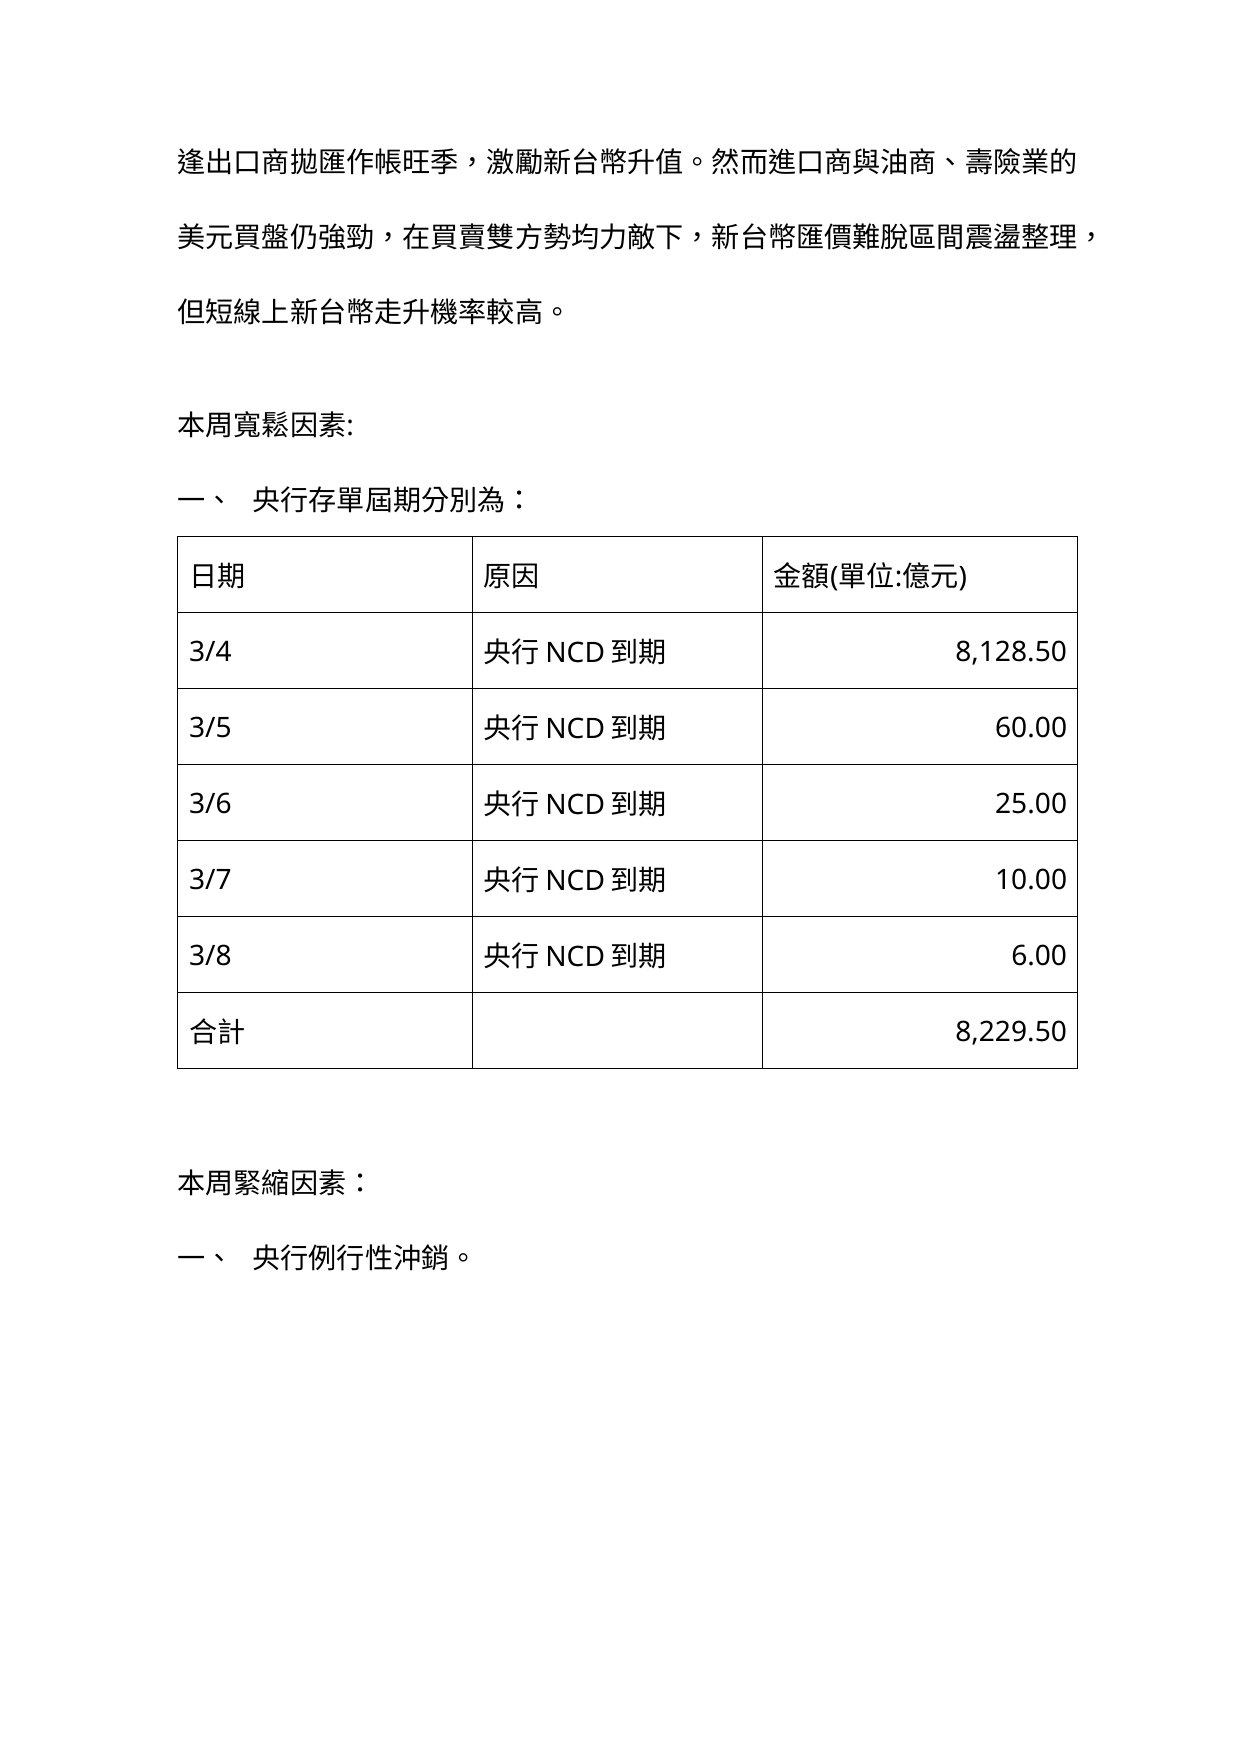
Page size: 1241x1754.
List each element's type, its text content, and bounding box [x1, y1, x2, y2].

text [177, 123, 1078, 348]
table_cell 央行NCD到期 [473, 917, 762, 992]
table_cell 合計 [178, 993, 472, 1068]
table_cell 3/8 [178, 917, 472, 992]
list 央行例行性沖銷。 [177, 1219, 1078, 1294]
table_cell 6.00 [763, 917, 1077, 992]
text 本周緊縮因素： [177, 1144, 1078, 1219]
table_cell 60.00 [763, 689, 1077, 764]
table_cell 央行NCD到期 [473, 689, 762, 764]
table_cell 3/4 [178, 613, 472, 688]
table_header 日期 [178, 537, 472, 612]
table_cell 8,229.50 [763, 993, 1077, 1068]
table_cell 3/7 [178, 841, 472, 916]
list 央行存單屆期分別為： [177, 461, 1078, 536]
table_cell 10.00 [763, 841, 1077, 916]
table_cell 3/6 [178, 765, 472, 840]
table_cell 央行NCD到期 [473, 613, 762, 688]
table_cell 8,128.50 [763, 613, 1077, 688]
table_header 金額(單位:億元) [763, 537, 1077, 612]
text 本周寬鬆因素: [177, 386, 1078, 461]
table_cell 25.00 [763, 765, 1077, 840]
table_header 原因 [473, 537, 762, 612]
table_cell 央行NCD到期 [473, 765, 762, 840]
table_cell 央行NCD到期 [473, 841, 762, 916]
table_cell [473, 993, 762, 1068]
table_cell 3/5 [178, 689, 472, 764]
